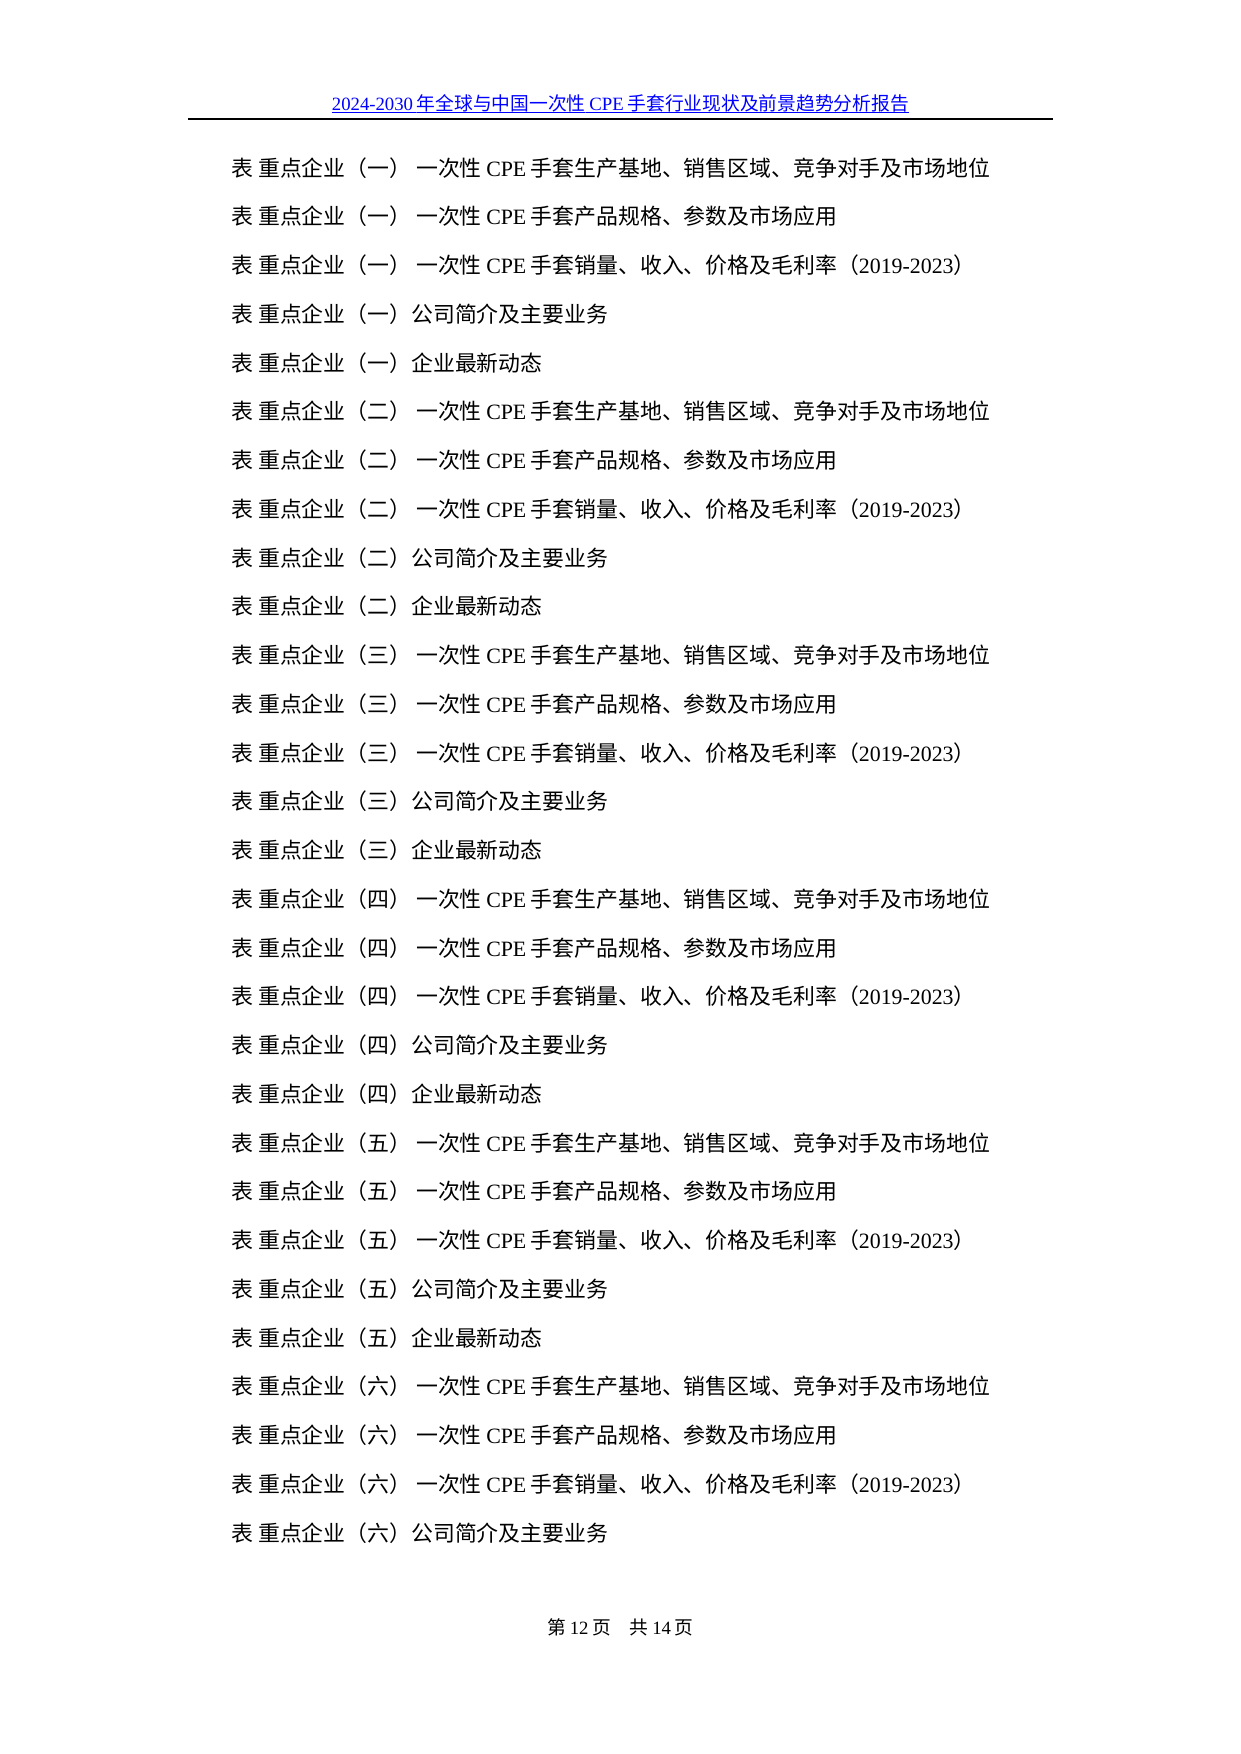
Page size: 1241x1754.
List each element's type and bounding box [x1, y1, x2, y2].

text [187, 150, 1053, 1548]
